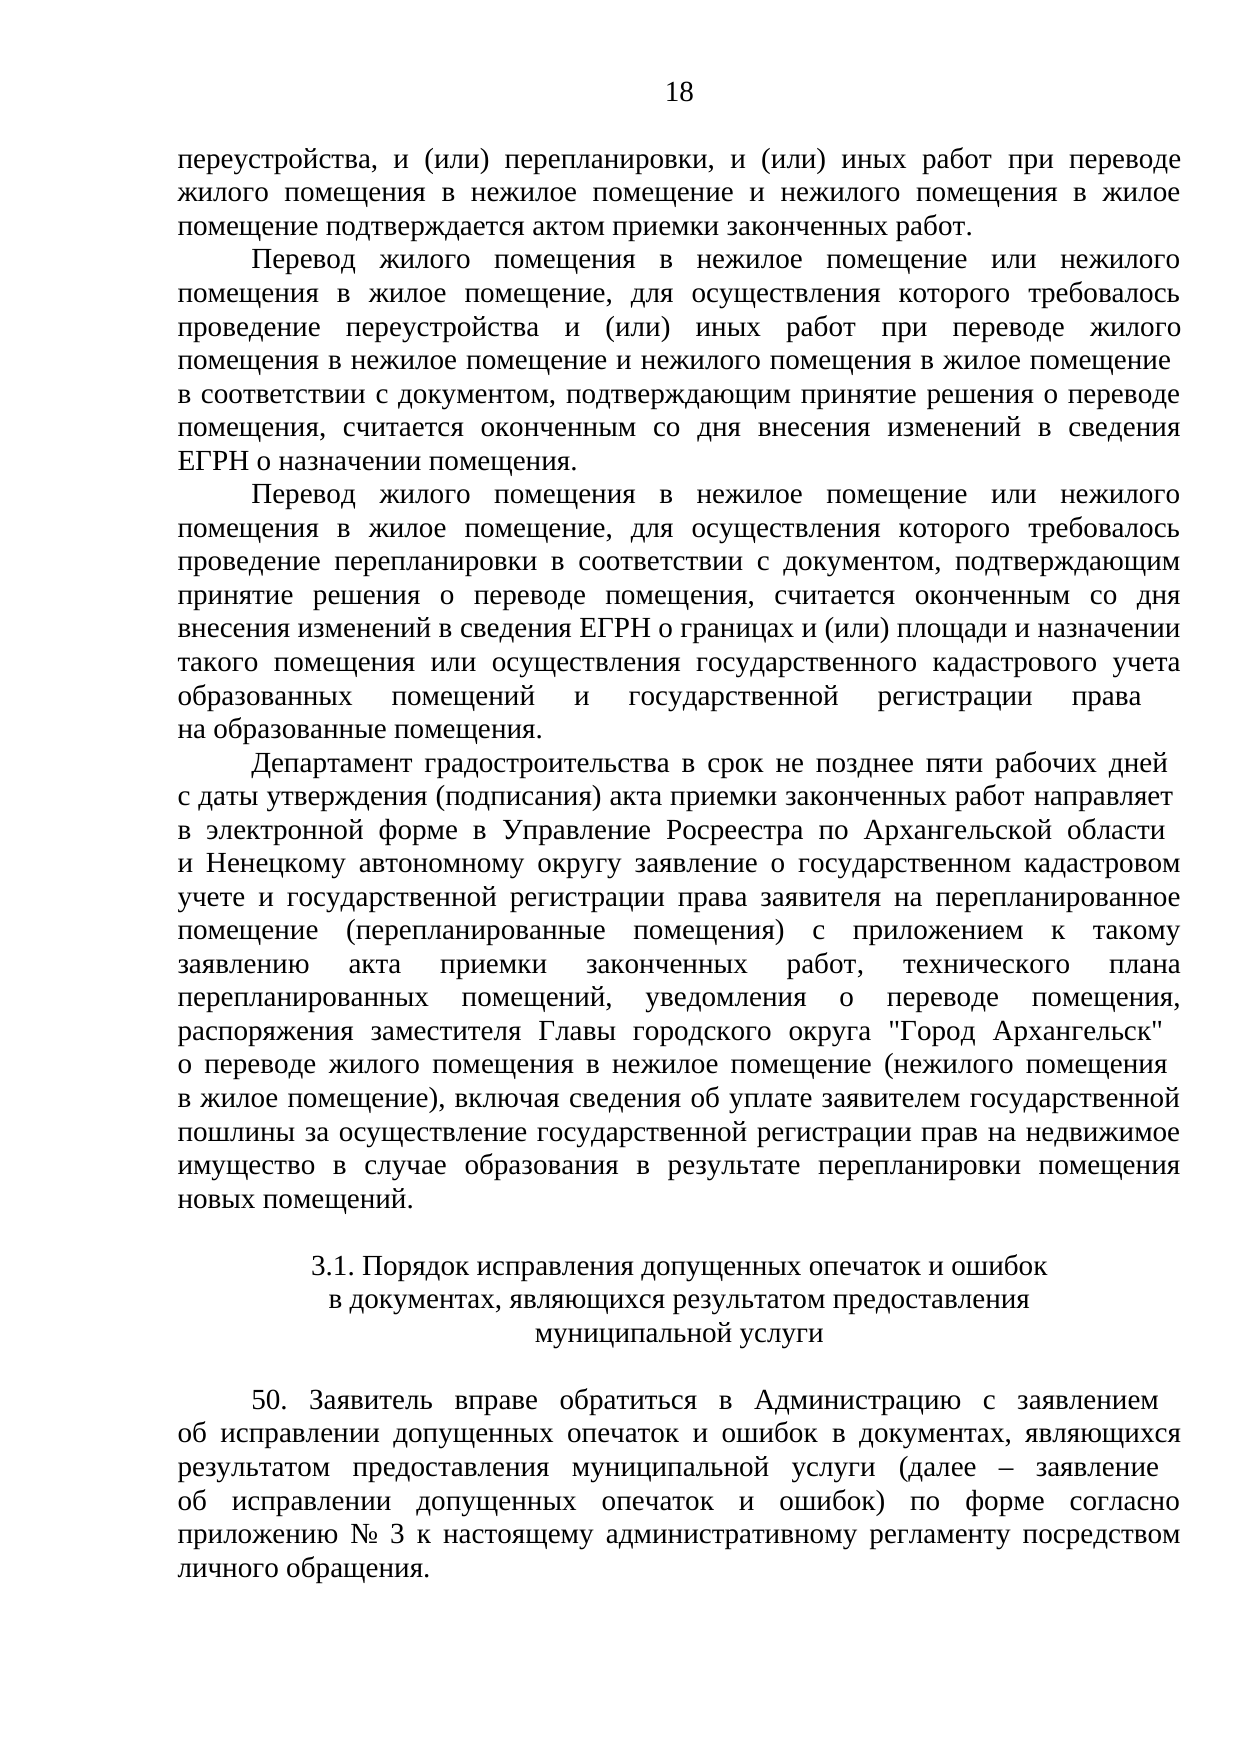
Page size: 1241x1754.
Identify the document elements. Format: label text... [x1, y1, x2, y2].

text 3.1. Порядок исправления допущенных опечаток и ошибок [177, 1248, 1181, 1281]
text в документах, являющихся результатом предоставления [177, 1281, 1181, 1315]
text Департамент градостроительства в срок не позднее пяти рабочих дней с даты утверждения (подписания) акта приемки законченных работ направляет в электронной форме в Управление Росреестра по Архангельской области и Ненецкому автономному округу заявление о государственном кадастровом учете и государственной регистрации права заявителя на перепланированное помещение (перепланированные помещения) с приложением к такому заявлению акта приемки законченных работ, технического плана перепланированных помещений, уведомления о переводе помещения, распоряжения заместителя Главы городского округа "Город Архангельск" о переводе жилого помещения в нежилое помещение (нежилого помещения в жилое помещение), включая сведения об уплате заявителем государственной пошлины за осуществление государственной регистрации прав на недвижимое имущество в случае образования в результате перепланировки помещения новых помещений. [177, 745, 1181, 1214]
text Перевод жилого помещения в нежилое помещение или нежилого помещения в жилое помещение, для осуществления которого требовалось проведение перепланировки в соответствии с документом, подтверждающим принятие решения о переводе помещения, считается оконченным со дня внесения изменений в сведения ЕГРН о границах и (или) площади и назначении такого помещения или осуществления государственного кадастрового учета образованных помещений и государственной регистрации права на образованные помещения. [177, 476, 1181, 745]
text 50. Заявитель вправе обратиться в Администрацию с заявлением об исправлении допущенных опечаток и ошибок в документах, являющихся результатом предоставления муниципальной услуги (далее – заявление об исправлении допущенных опечаток и ошибок) по форме согласно приложению № 3 к настоящему административному регламенту посредством личного обращения. [177, 1382, 1181, 1583]
text Перевод жилого помещения в нежилое помещение или нежилого помещения в жилое помещение, для осуществления которого требовалось проведение переустройства и (или) иных работ при переводе жилого помещения в нежилое помещение и нежилого помещения в жилое помещение в соответствии с документом, подтверждающим принятие решения о переводе помещения, считается оконченным со дня внесения изменений в сведения ЕГРН о назначении помещения. [177, 242, 1181, 476]
text муниципальной услуги [177, 1315, 1181, 1348]
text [177, 141, 1181, 242]
